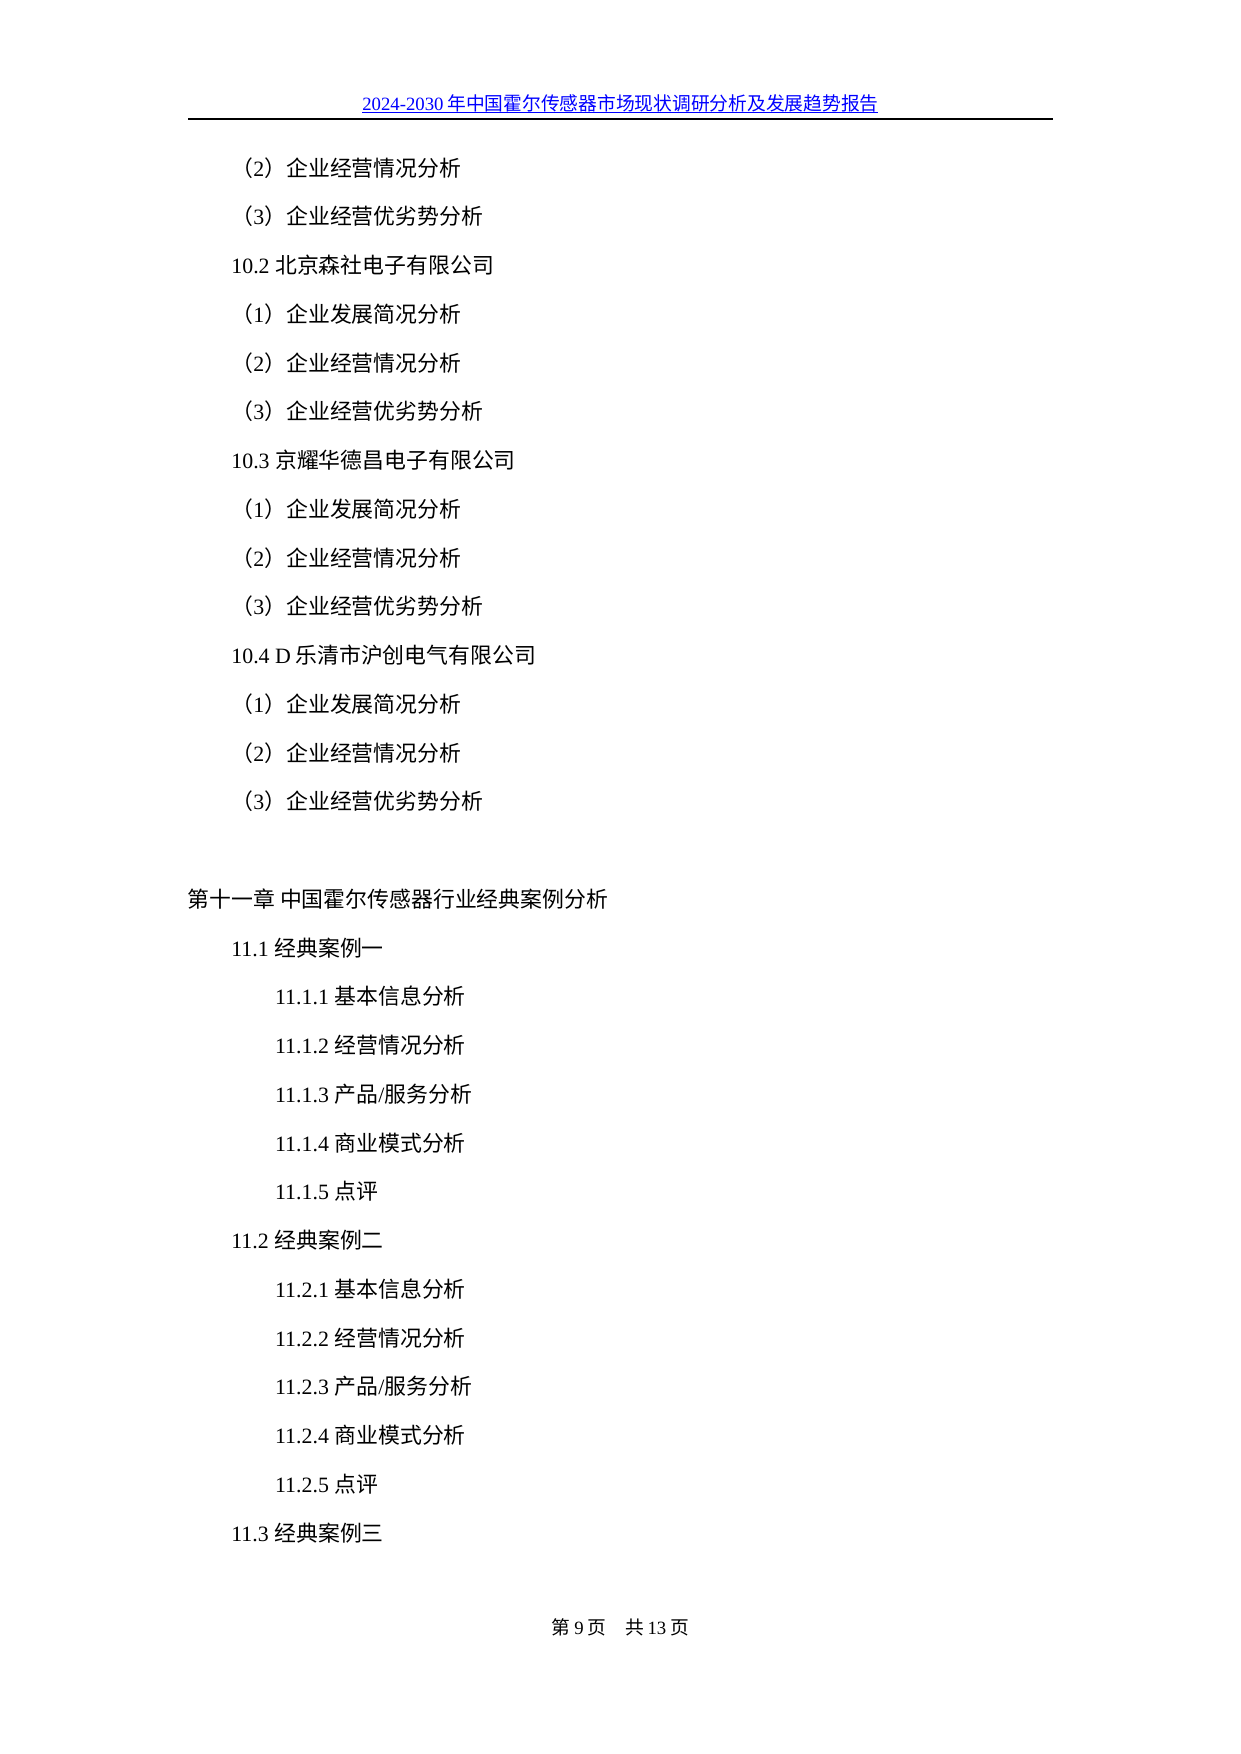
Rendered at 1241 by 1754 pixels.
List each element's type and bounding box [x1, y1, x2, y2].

text [187, 150, 1053, 1548]
